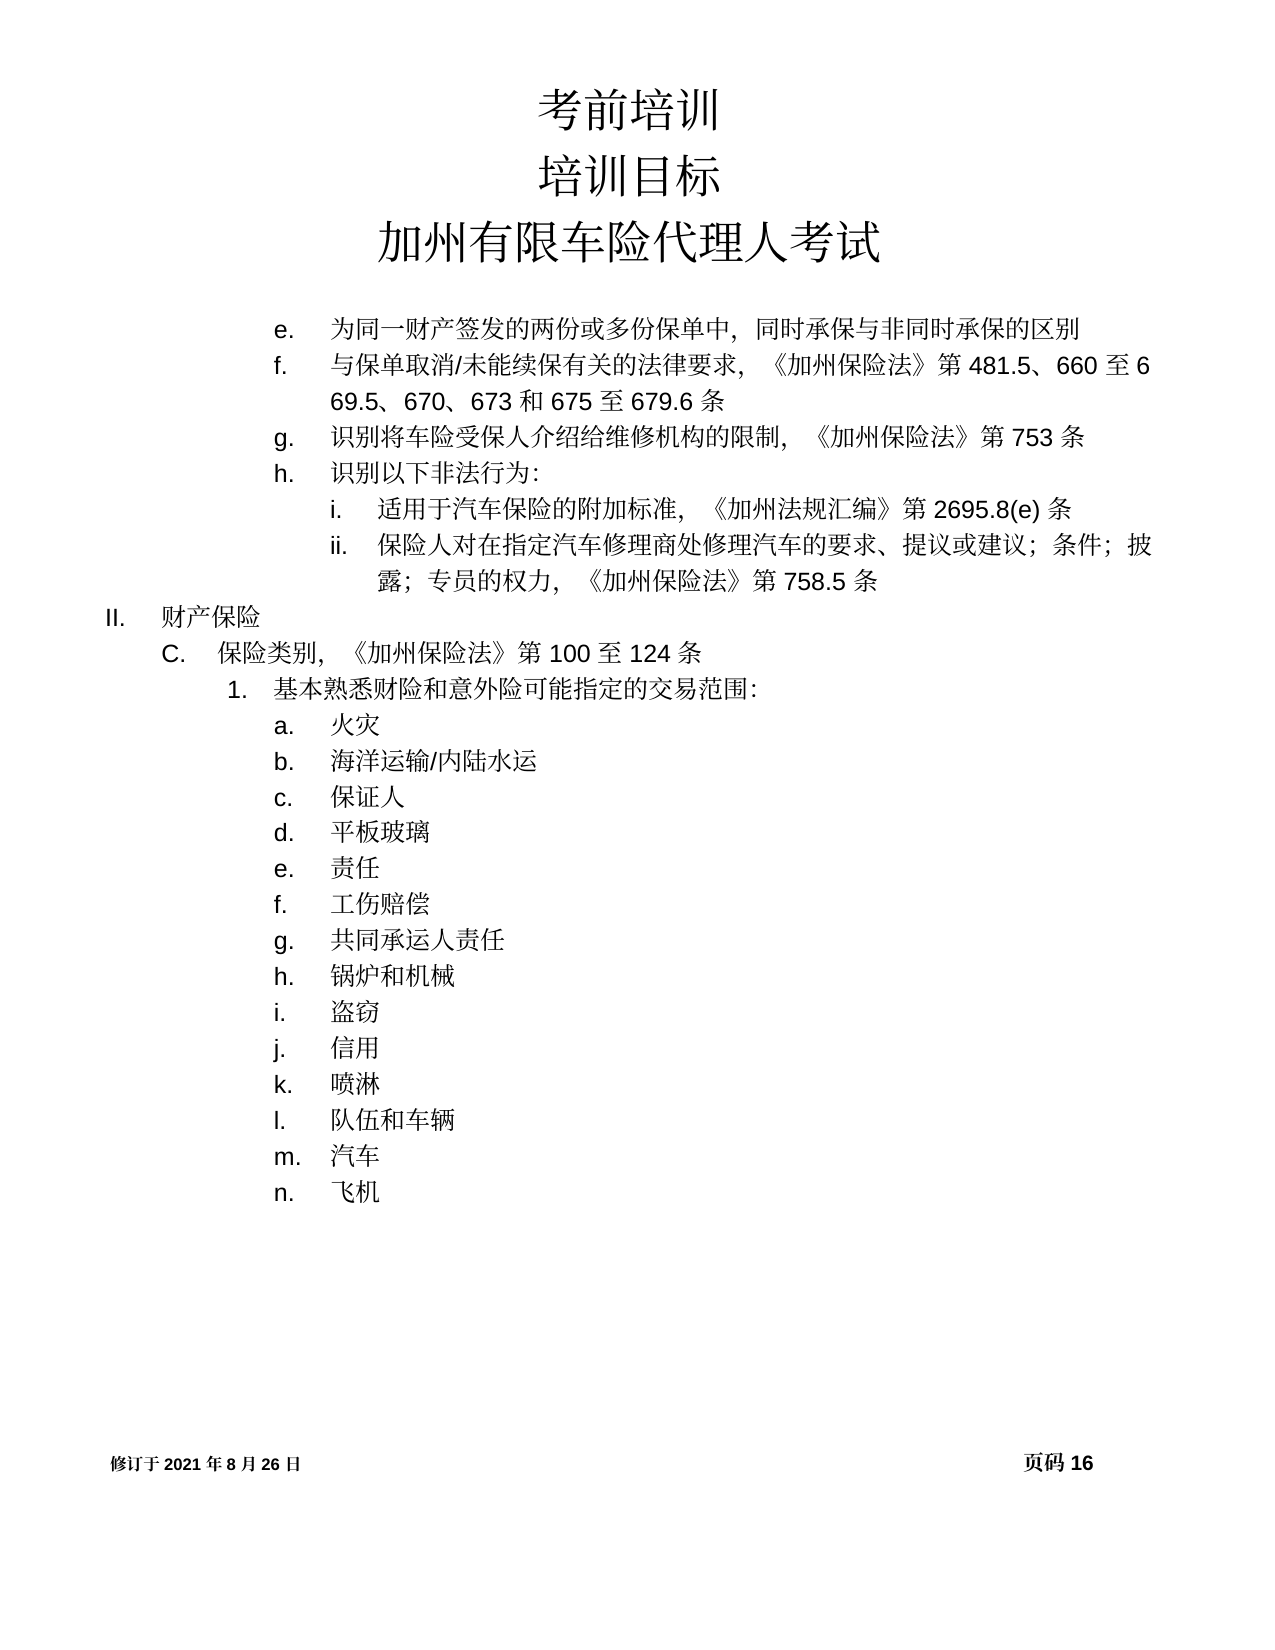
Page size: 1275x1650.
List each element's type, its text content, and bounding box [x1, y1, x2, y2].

text h. 锅炉和机械 [274, 957, 1153, 993]
text e. 为同一财产签发的两份或多份保单中，同时承保与非同时承保的区别 [274, 310, 1153, 346]
text k. 喷淋 [274, 1065, 1153, 1101]
text c. 保证人 [274, 777, 1153, 813]
text e. 责任 [274, 849, 1153, 885]
text a. 火灾 [274, 705, 1153, 741]
text g. 共同承运人责任 [274, 921, 1153, 957]
text f. 与保单取消/未能续保有关的法律要求，《加州保险法》第 481.5、660 至 669.5、670、673 和 675 至 679.6 条 [274, 346, 1153, 418]
text i. 盗窃 [274, 993, 1153, 1029]
text i. 适用于汽车保险的附加标准，《加州法规汇编》第 2695.8(e) 条 [330, 490, 1153, 526]
text l. 队伍和车辆 [274, 1101, 1153, 1137]
text j. 信用 [274, 1029, 1153, 1065]
text m. 汽车 [274, 1137, 1153, 1172]
text II. 财产保险 [105, 597, 1153, 633]
text C. 保险类别，《加州保险法》第 100 至 124 条 [161, 633, 1153, 669]
text ii. 保险人对在指定汽车修理商处修理汽车的要求、提议或建议；条件；披露；专员的权力，《加州保险法》第 758.5 条 [330, 526, 1153, 597]
text f. 工伤赔偿 [274, 885, 1153, 921]
text n. 飞机 [274, 1172, 1153, 1208]
text h. 识别以下非法行为： [274, 454, 1153, 490]
text d. 平板玻璃 [274, 813, 1153, 849]
text g. 识别将车险受保人介绍给维修机构的限制，《加州保险法》第 753 条 [274, 418, 1153, 454]
text 1. 基本熟悉财险和意外险可能指定的交易范围： [227, 669, 1153, 705]
text b. 海洋运输/内陆水运 [274, 741, 1153, 777]
